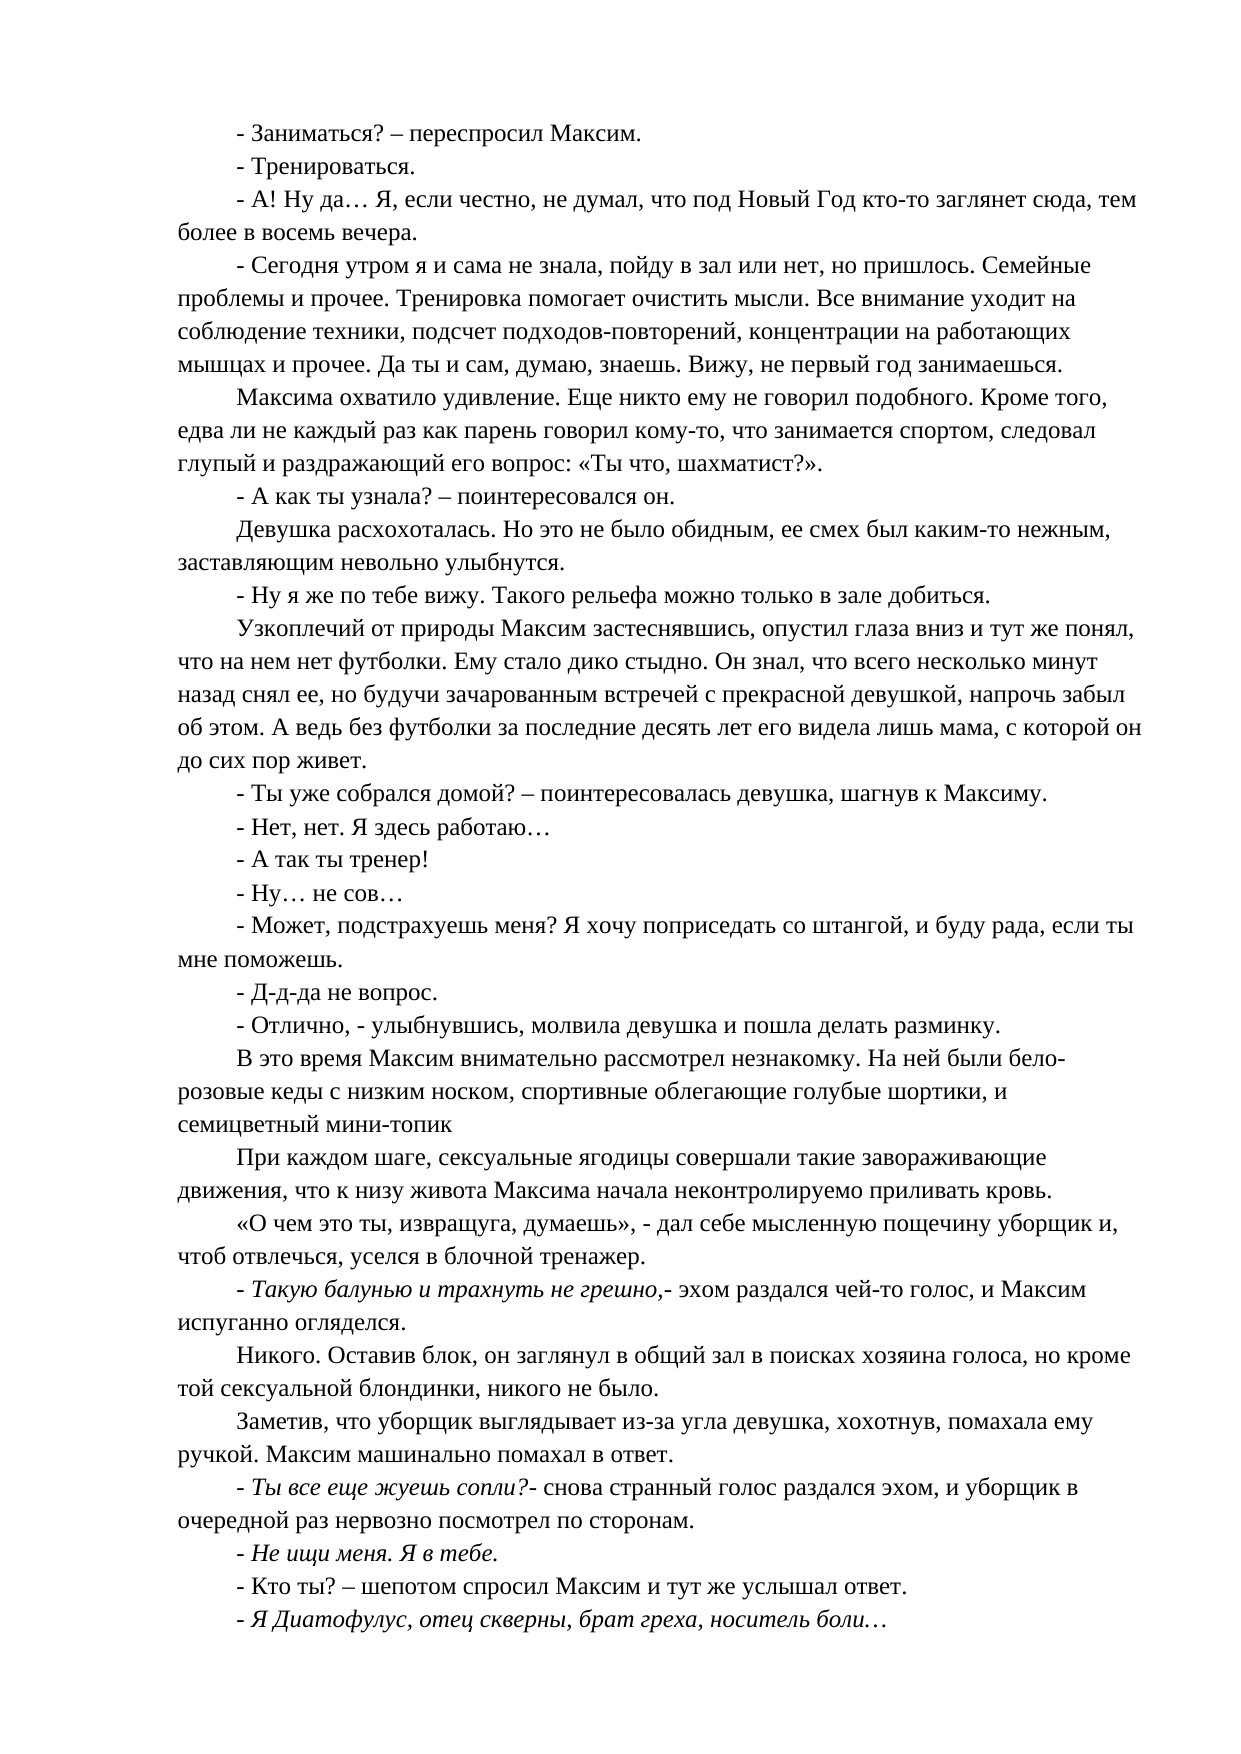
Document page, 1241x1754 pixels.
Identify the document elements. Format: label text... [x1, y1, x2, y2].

text - А так ты тренер! [177, 844, 1152, 873]
text Заметив, что уборщик выглядывает из-за угла девушка, хохотнув, помахала ему ручкой. Максим машинально помахал в ответ. [177, 1406, 1152, 1468]
text - Д-д-да не вопрос. [177, 977, 1152, 1005]
text В это время Максим внимательно рассмотрел незнакомку. На ней были бело-розовые кеды с низким носком, спортивные облегающие голубые шортики, и семицветный мини-топик [177, 1043, 1152, 1137]
text - Нет, нет. Я здесь работаю… [177, 812, 1152, 840]
text «О чем это ты, извращуга, думаешь», - дал себе мысленную пощечину уборщик и, чтоб отвлечься, уселся в блочной тренажер. [177, 1208, 1152, 1269]
text - А как ты узнала? – поинтересовался он. [177, 481, 1152, 510]
text - Не ищи меня. Я в тебе. [177, 1538, 1152, 1567]
text - Ты все еще жуешь сопли?- снова странный голос раздался эхом, и уборщик в очередной раз нервозно посмотрел по сторонам. [177, 1472, 1152, 1534]
text - Сегодня утром я и сама не знала, пойду в зал или нет, но пришлось. Семейные проблемы и прочее. Тренировка помогает очистить мысли. Все внимание уходит на соблюдение техники, подсчет подходов-повторений, концентрации на работающих мышцах и прочее. Да ты и сам, думаю, знаешь. Вижу, не первый год занимаешься. [177, 250, 1152, 378]
text Максима охватило удивление. Еще никто ему не говорил подобного. Кроме того, едва ли не каждый раз как парень говорил кому-то, что занимается спортом, следовал глупый и раздражающий его вопрос: «Ты что, шахматист?». [177, 382, 1152, 477]
text - Ну… не сов… [177, 878, 1152, 906]
text При каждом шаге, сексуальные ягодицы совершали такие завораживающие движения, что к низу живота Максима начала неконтролируемо приливать кровь. [177, 1142, 1152, 1203]
text - Такую балунью и трахнуть не грешно,- эхом раздался чей-то голос, и Максим испуганно огляделся. [177, 1274, 1152, 1336]
text - Отлично, - улыбнувшись, молвила девушка и пошла делать разминку. [177, 1010, 1152, 1038]
text - Ну я же по тебе вижу. Такого рельефа можно только в зале добиться. [177, 580, 1152, 609]
text - Может, подстрахуешь меня? Я хочу поприседать со штангой, и буду рада, если ты мне поможешь. [177, 911, 1152, 972]
text - Заниматься? – переспросил Максим. [177, 118, 1152, 147]
text Узкоплечий от природы Максим застеснявшись, опустил глаза вниз и тут же понял, что на нем нет футболки. Ему стало дико стыдно. Он знал, что всего несколько минут назад снял ее, но будучи зачарованным встречей с прекрасной девушкой, напрочь забыл об этом. А ведь без футболки за последние десять лет его видела лишь мама, с которой он до сих пор живет. [177, 613, 1152, 774]
text - Кто ты? – шепотом спросил Максим и тут же услышал ответ. [177, 1571, 1152, 1600]
text Никого. Оставив блок, он заглянул в общий зал в поисках хозяина голоса, но кроме той сексуальной блондинки, никого не было. [177, 1340, 1152, 1402]
text - А! Ну да… Я, если честно, не думал, что под Новый Год кто-то заглянет сюда, тем более в восемь вечера. [177, 184, 1152, 246]
text - Ты уже собрался домой? – поинтересовалась девушка, шагнув к Максиму. [177, 778, 1152, 807]
text - Я Диатофулус, отец скверны, брат греха, носитель боли… [177, 1604, 1152, 1633]
text Девушка расхохоталась. Но это не было обидным, ее смех был каким-то нежным, заставляющим невольно улыбнутся. [177, 514, 1152, 576]
text - Тренироваться. [177, 151, 1152, 180]
